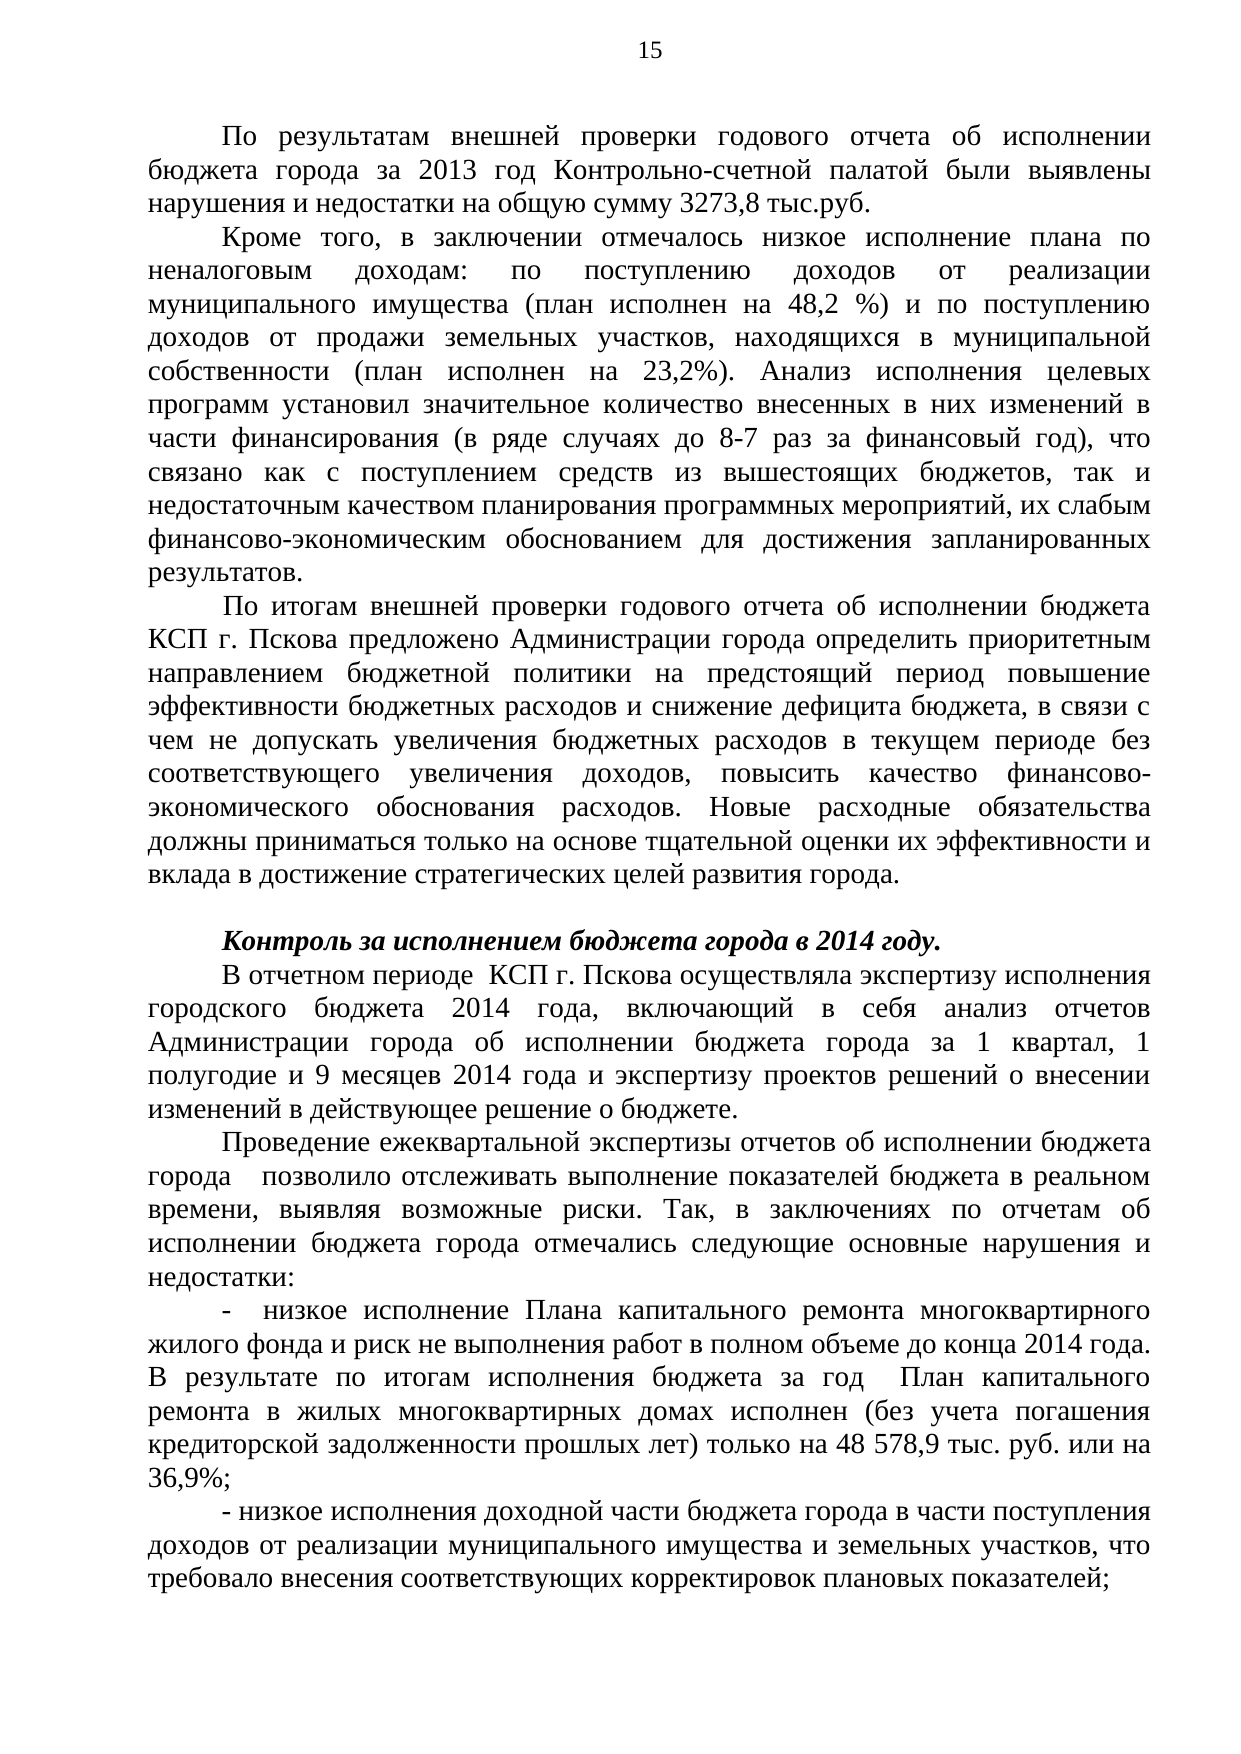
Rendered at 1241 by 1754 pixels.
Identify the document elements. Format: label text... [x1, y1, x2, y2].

text Кроме того, в заключении отмечалось низкое исполнение плана по неналоговым доходам: по поступлению доходов от реализации муниципального имущества (план исполнен на 48,2 %) и по поступлению доходов от продажи земельных участков, находящихся в муниципальной собственности (план исполнен на 23,2%). Анализ исполнения целевых программ установил значительное количество внесенных в них изменений в части финансирования (в ряде случаях до 8-7 раз за финансовый год), что связано как с поступлением средств из вышестоящих бюджетов, так и недостаточным качеством планирования программных мероприятий, их слабым финансово-экономическим обоснованием для достижения запланированных результатов. [148, 219, 1152, 588]
text По результатам внешней проверки годового отчета об исполнении бюджета города за 2013 год Контрольно-счетной палатой были выявлены нарушения и недостатки на общую сумму 3273,8 тыс.руб. [148, 118, 1152, 219]
text Проведение ежеквартальной экспертизы отчетов об исполнении бюджета города позволило отслеживать выполнение показателей бюджета в реальном времени, выявляя возможные риски. Так, в заключениях по отчетам об исполнении бюджета города отмечались следующие основные нарушения и недостатки: [148, 1124, 1152, 1292]
text По итогам внешней проверки годового отчета об исполнении бюджета КСП г. Пскова предложено Администрации города определить приоритетным направлением бюджетной политики на предстоящий период повышение эффективности бюджетных расходов и снижение дефицита бюджета, в связи с чем не допускать увеличения бюджетных расходов в текущем периоде без соответствующего увеличения доходов, повысить качество финансово-экономического обоснования расходов. Новые расходные обязательства должны приниматься только на основе тщательной оценки их эффективности и вклада в достижение стратегических целей развития города. [148, 588, 1152, 890]
text Контроль за исполнением бюджета города в 2014 году. [148, 923, 1152, 957]
text - низкое исполнения доходной части бюджета города в части поступления доходов от реализации муниципального имущества и земельных участков, что требовало внесения соответствующих корректировок плановых показателей; [148, 1493, 1152, 1594]
text В отчетном периоде КСП г. Пскова осуществляла экспертизу исполнения городского бюджета 2014 года, включающий в себя анализ отчетов Администрации города об исполнении бюджета города за 1 квартал, 1 полугодие и 9 месяцев 2014 года и экспертизу проектов решений о внесении изменений в действующее решение о бюджете. [148, 957, 1152, 1124]
text - низкое исполнение Плана капитального ремонта многоквартирного жилого фонда и риск не выполнения работ в полном объеме до конца 2014 года. В результате по итогам исполнения бюджета за год План капитального ремонта в жилых многоквартирных домах исполнен (без учета погашения кредиторской задолженности прошлых лет) только на 48 578,9 тыс. руб. или на 36,9%; [148, 1292, 1152, 1493]
